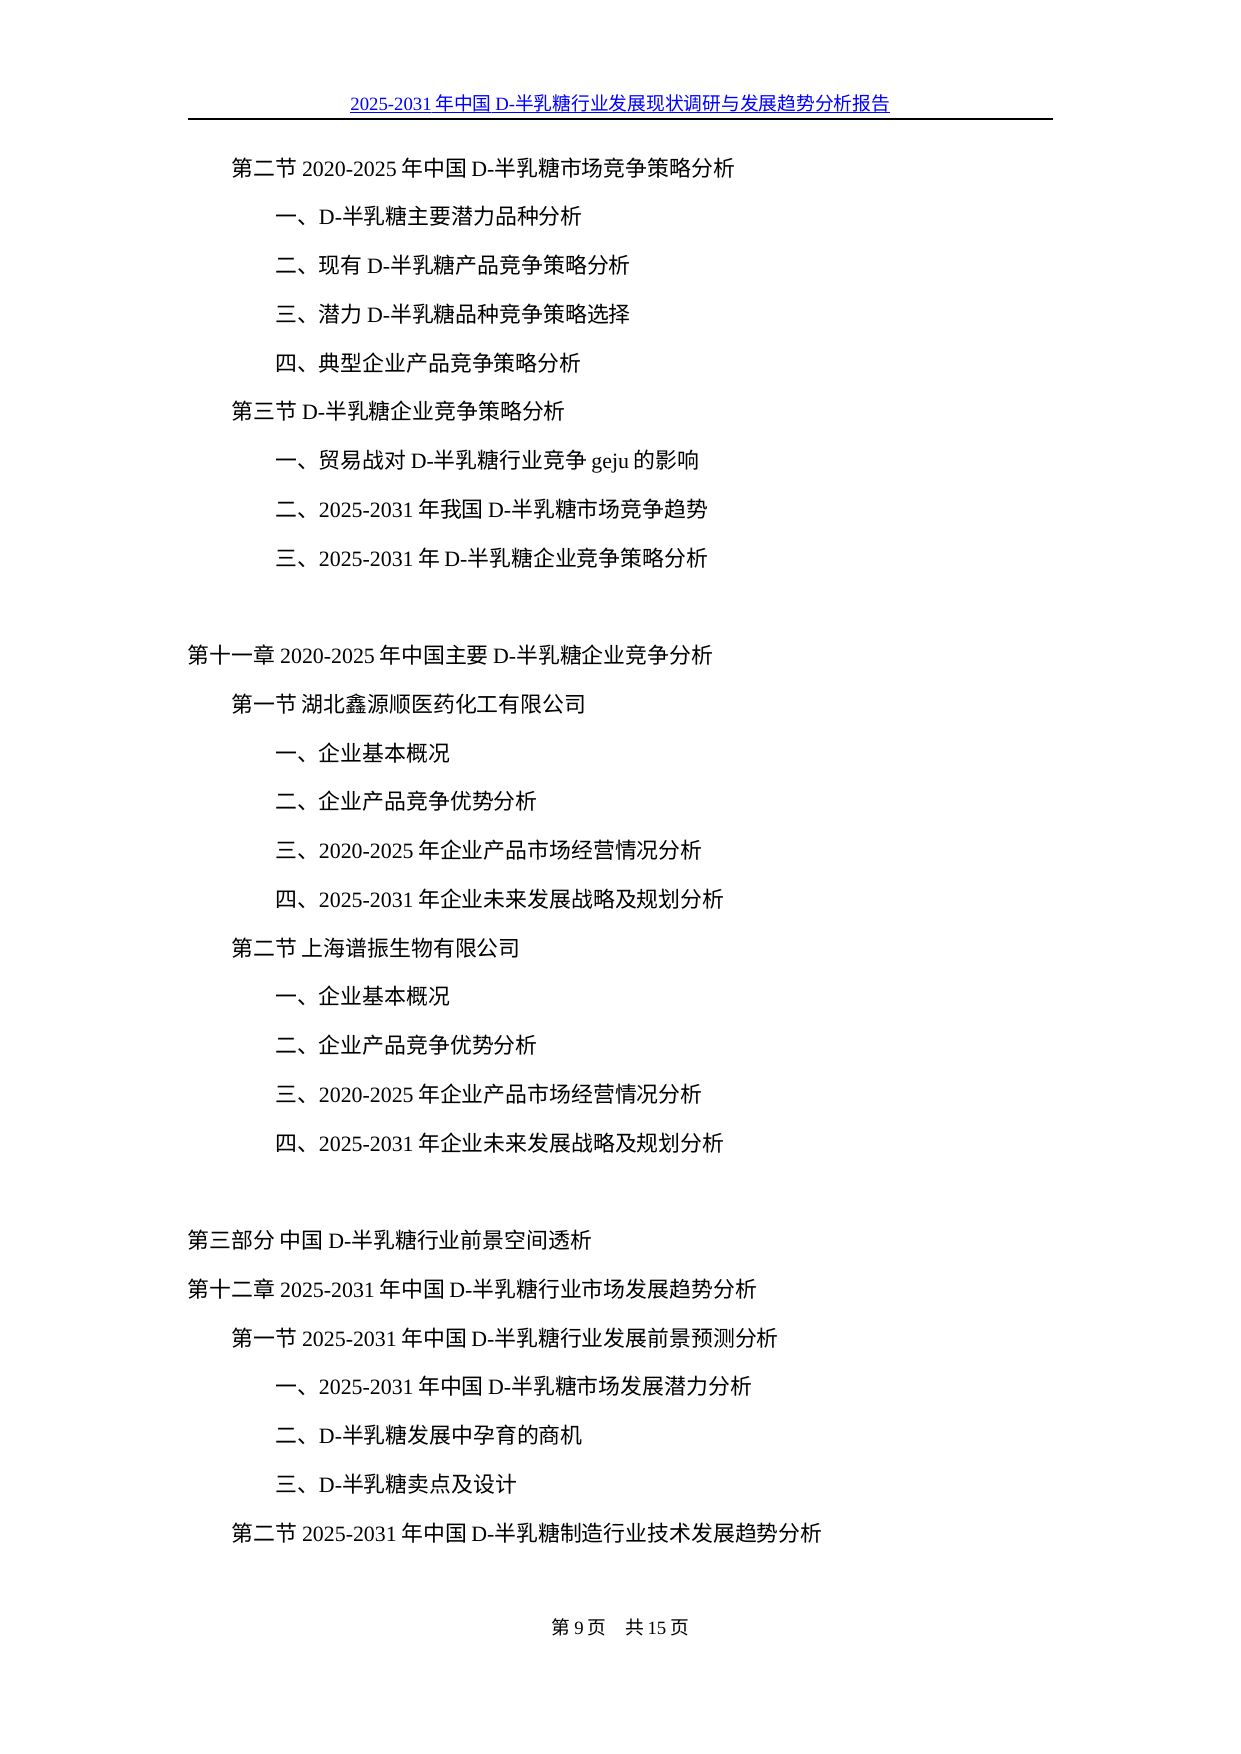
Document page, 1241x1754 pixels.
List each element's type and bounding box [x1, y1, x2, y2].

text [187, 150, 1053, 1548]
